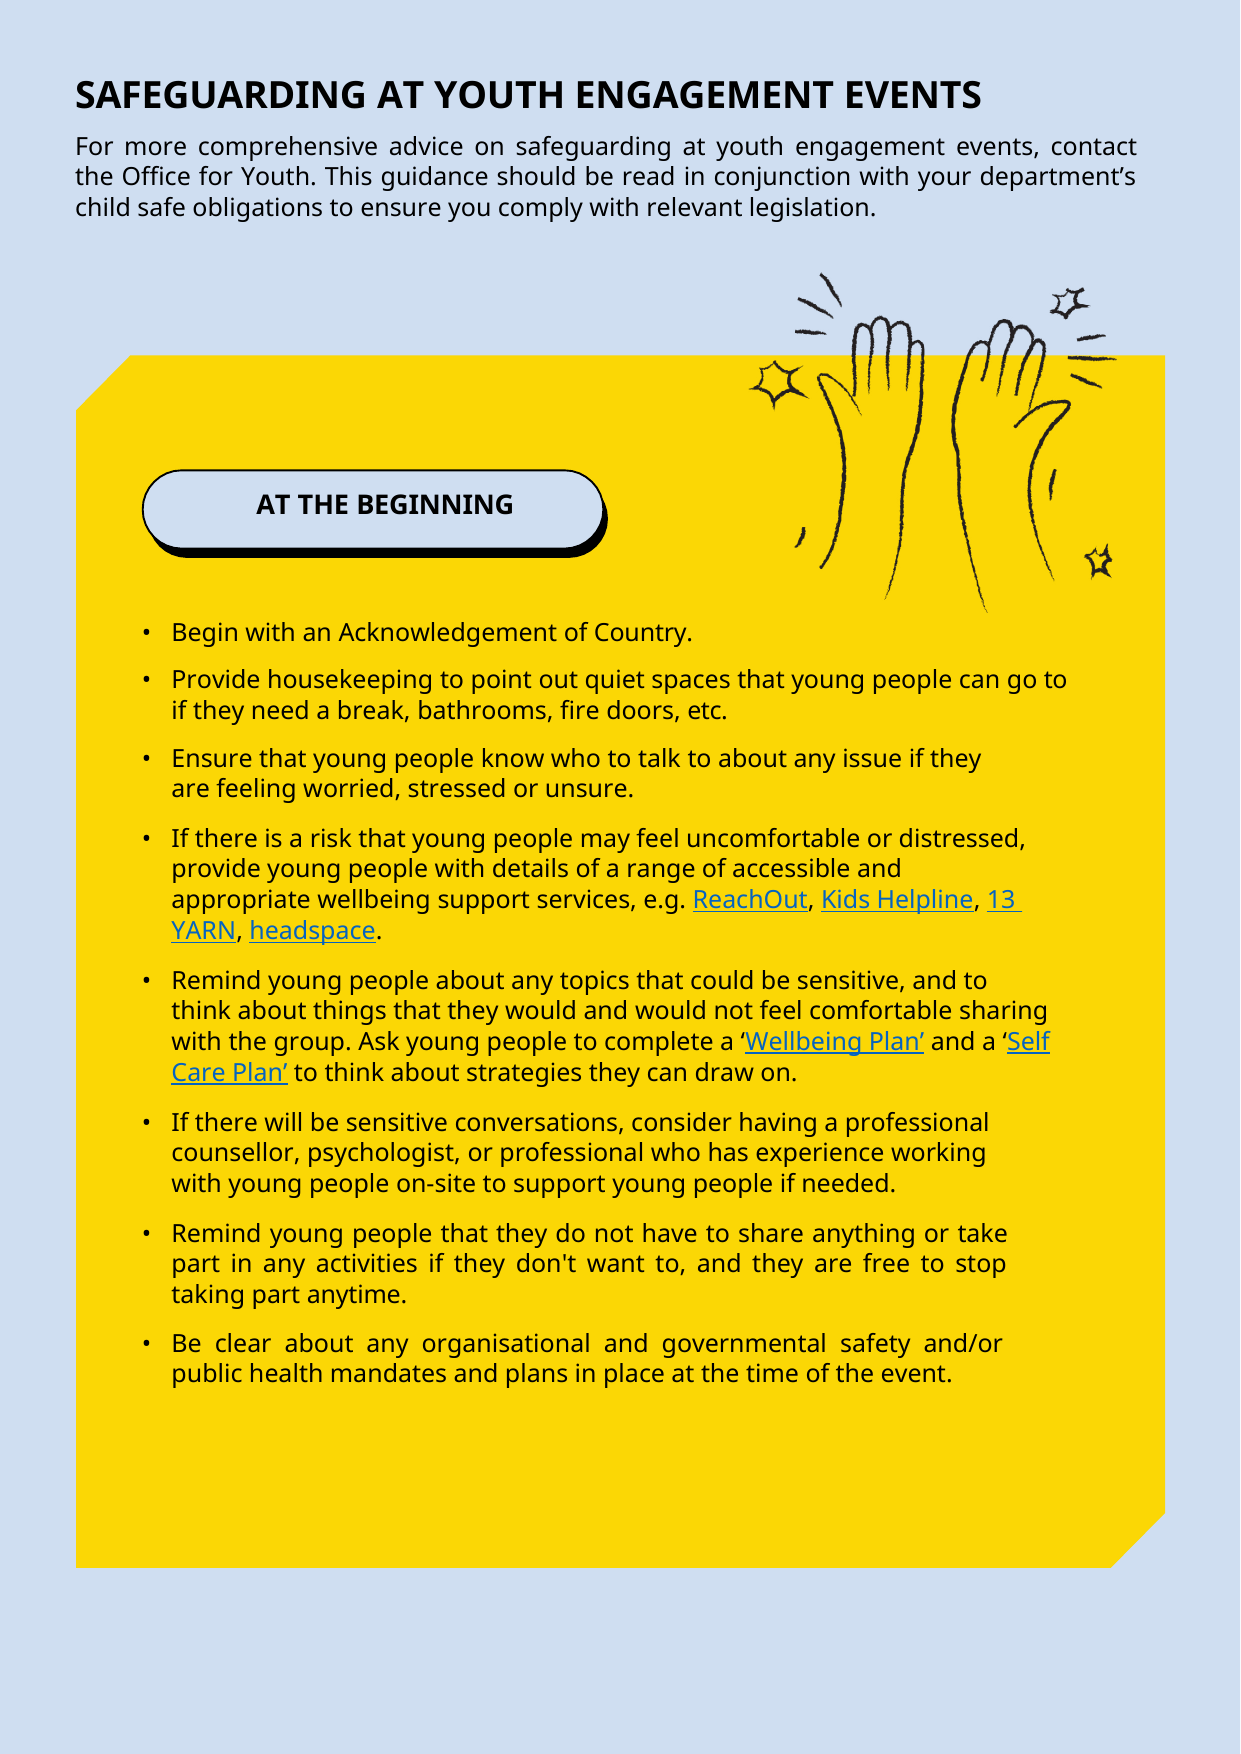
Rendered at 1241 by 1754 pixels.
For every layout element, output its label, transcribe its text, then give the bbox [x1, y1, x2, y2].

subtitle AT THE BEGINNING [256, 486, 1201, 522]
list Remind young people that they do not have to share anything or take part in any activities if they don't want to, and they are free to stop taking part anytime. [142, 1217, 1008, 1310]
text if they need a break, bathrooms, fire doors, etc. [171, 694, 1201, 726]
list Ensure that young people know who to talk to about any issue if they are feeling worried, stressed or unsure. [142, 743, 994, 805]
list Be clear about any organisational and governmental safety and/or public health mandates and plans in place at the time of the event. [142, 1328, 1003, 1390]
list If there will be sensitive conversations, consider having a professional counsellor, psychologist, or professional who has experience working with young people on-site to support young people if needed. [142, 1107, 1012, 1199]
list Begin with an Acknowledgement of Country. [142, 614, 1201, 648]
picture [748, 522, 1117, 613]
text For more comprehensive advice on safeguarding at youth engagement events, contact the Office for Youth. This guidance should be read in conjunction with your department’s child safe obligations to ensure you comply with relevant legislation. [75, 131, 1137, 224]
list Remind young people about any topics that could be sensitive, and to think about things that they would and would not feel comfortable sharing with the group. Ask young people to complete a ‘Wellbeing Plan’ and a ‘Self Care Plan’ to think about strategies they can draw on. [142, 965, 1054, 1089]
picture [748, 272, 1117, 486]
list Provide housekeeping to point out quiet spaces that young people can go to [142, 663, 1201, 694]
list If there is a risk that young people may feel uncomfortable or distressed, provide young people with details of a range of accessible and appropriate wellbeing support services, e.g. ReachOut, Kids Helpline, 13 YARN, headspace. [142, 823, 1039, 947]
title SAFEGUARDING AT YOUTH ENGAGEMENT EVENTS [75, 68, 1201, 119]
